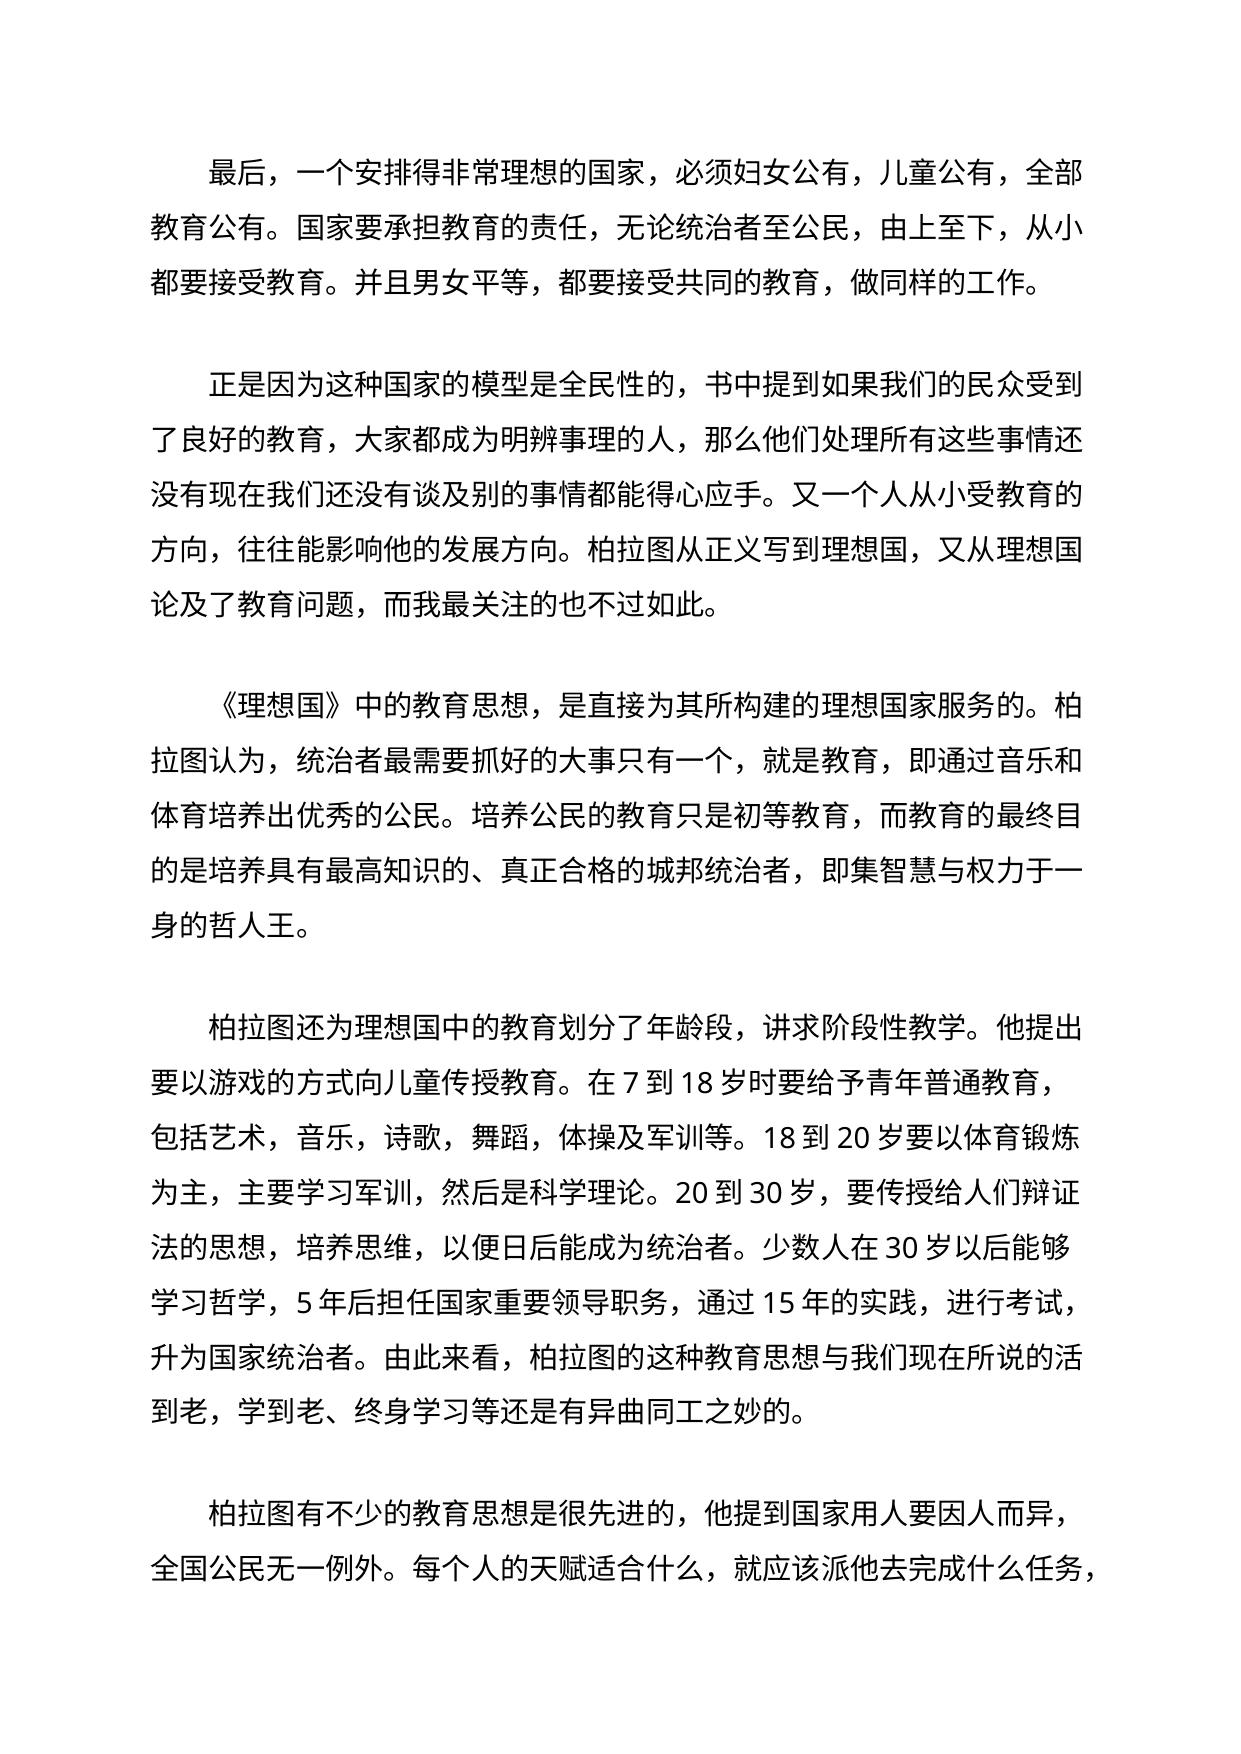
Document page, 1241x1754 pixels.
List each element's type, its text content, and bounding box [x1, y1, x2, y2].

text 最后，一个安排得非常理想的国家，必须妇女公有，儿童公有，全部教育公有。国家要承担教育的责任，无论统治者至公民，由上至下，从小都要接受教育。并且男女平等，都要接受共同的教育，做同样的工作。 [150, 150, 1090, 302]
text 《理想国》中的教育思想，是直接为其所构建的理想国家服务的。柏拉图认为，统治者最需要抓好的大事只有一个，就是教育，即通过音乐和体育培养出优秀的公民。培养公民的教育只是初等教育，而教育的最终目的是培养具有最高知识的、真正合格的城邦统治者，即集智慧与权力于一身的哲人王。 [150, 683, 1090, 945]
text 正是因为这种国家的模型是全民性的，书中提到如果我们的民众受到了良好的教育，大家都成为明辨事理的人，那么他们处理所有这些事情还没有现在我们还没有谈及别的事情都能得心应手。又一个人从小受教育的方向，往往能影响他的发展方向。柏拉图从正义写到理想国，又从理想国论及了教育问题，而我最关注的也不过如此。 [150, 362, 1090, 623]
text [150, 1491, 1090, 1588]
text 柏拉图还为理想国中的教育划分了年龄段，讲求阶段性教学。他提出要以游戏的方式向儿童传授教育。在7到18岁时要给予青年普通教育，包括艺术，音乐，诗歌，舞蹈，体操及军训等。18到20岁要以体育锻炼为主，主要学习军训，然后是科学理论。20到30岁，要传授给人们辩证法的思想，培养思维，以便日后能成为统治者。少数人在30岁以后能够学习哲学，5年后担任国家重要领导职务，通过15年的实践，进行考试，升为国家统治者。由此来看，柏拉图的这种教育思想与我们现在所说的活到老，学到老、终身学习等还是有异曲同工之妙的。 [150, 1004, 1090, 1431]
